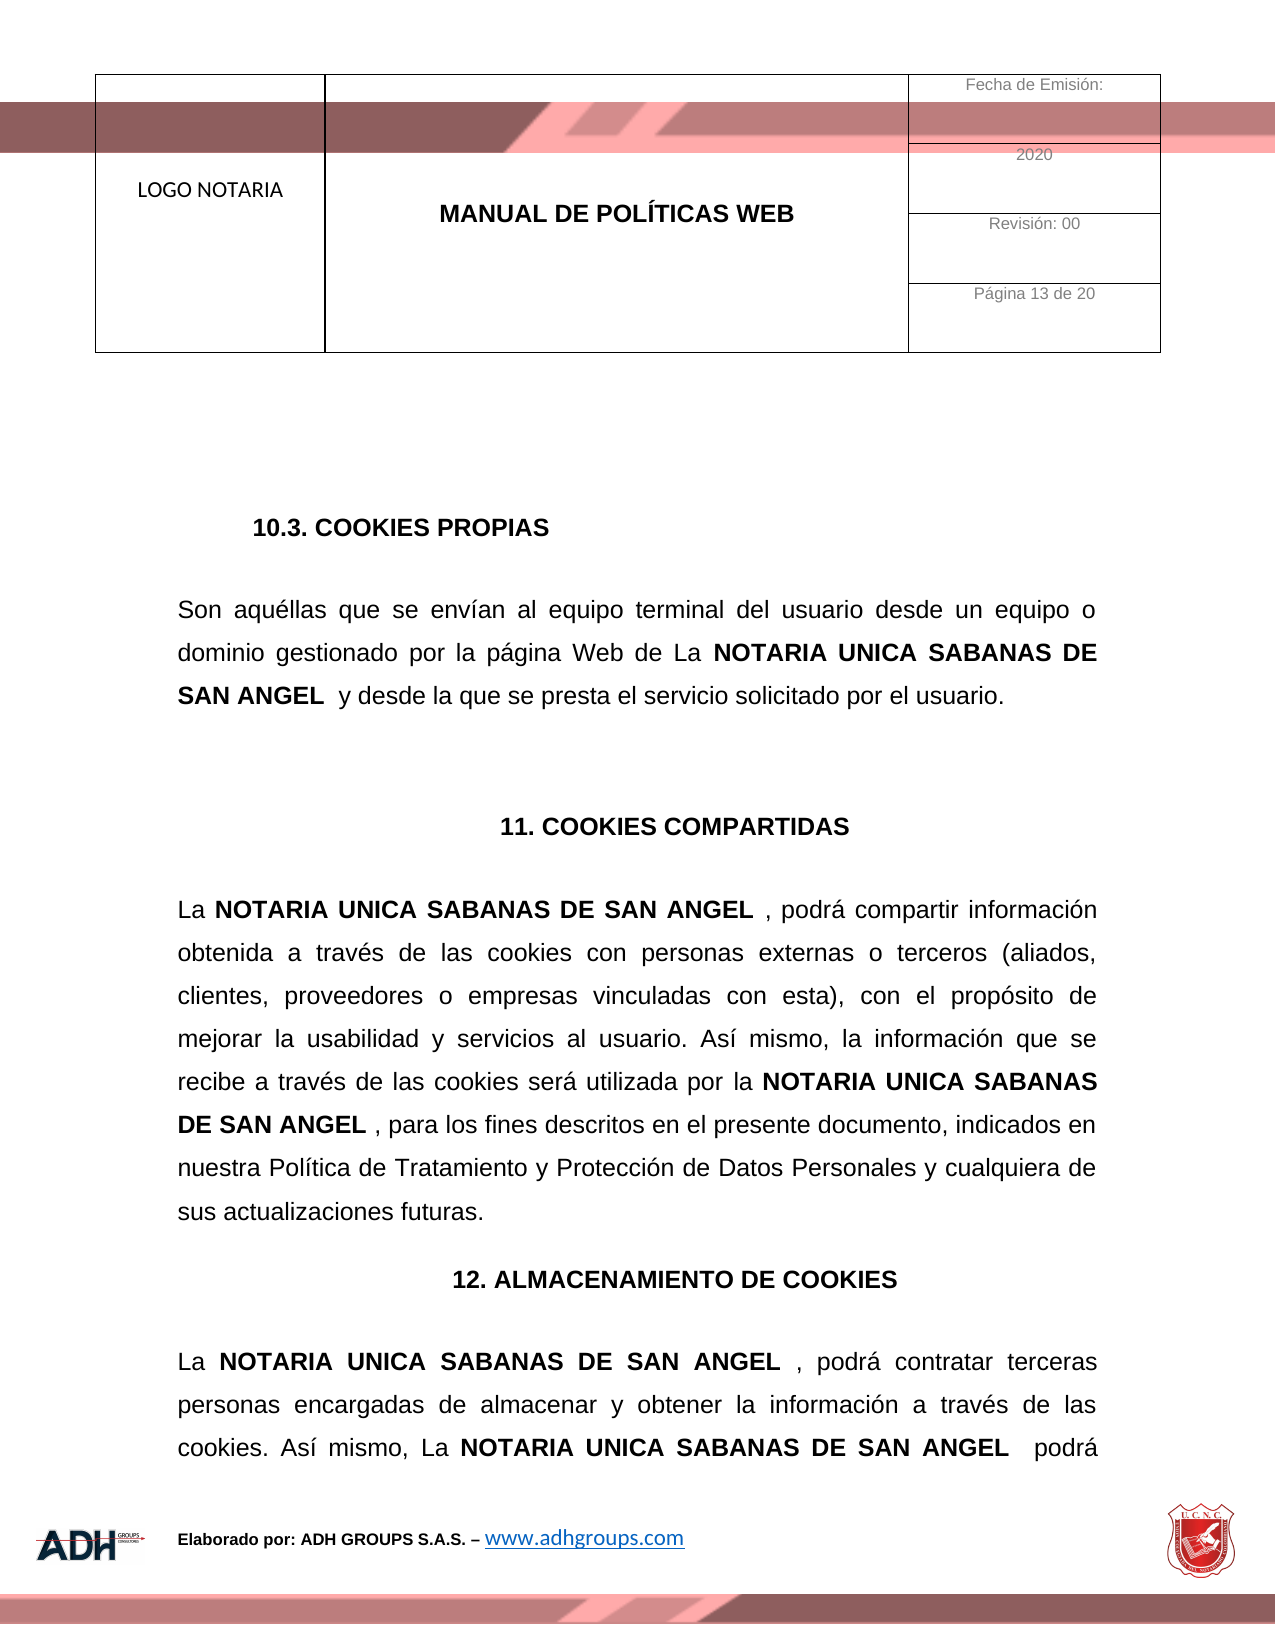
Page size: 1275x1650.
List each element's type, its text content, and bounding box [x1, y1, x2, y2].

subtitle 12. ALMACENAMIENTO DE COOKIES [252, 1265, 1098, 1293]
text Son aquéllas que se envían al equipo terminal del usuario desde un equipo o dominio gestionado por la página Web de La NOTARIA UNICA SABANAS DE SAN ANGEL y desde la que se presta el servicio solicitado por el usuario. [177, 595, 1098, 710]
subtitle 10.3. COOKIES PROPIAS [252, 513, 1098, 542]
picture [36, 1528, 146, 1565]
subtitle 11. COOKIES COMPARTIDAS [252, 812, 1098, 841]
text La NOTARIA UNICA SABANAS DE SAN ANGEL , podrá compartir información obtenida a través de las cookies con personas externas o terceros (aliados, clientes, proveedores o empresas vinculadas con esta), con el propósito de mejorar la usabilidad y servicios al usuario. Así mismo, la información que se recibe a través de las cookies será utilizada por la NOTARIA UNICA SABANAS DE SAN ANGEL , para los fines descritos en el presente documento, indicados en nuestra Política de Tratamiento y Protección de Datos Personales y cualquiera de sus actualizaciones futuras. [177, 895, 1098, 1225]
picture [1167, 1503, 1235, 1578]
